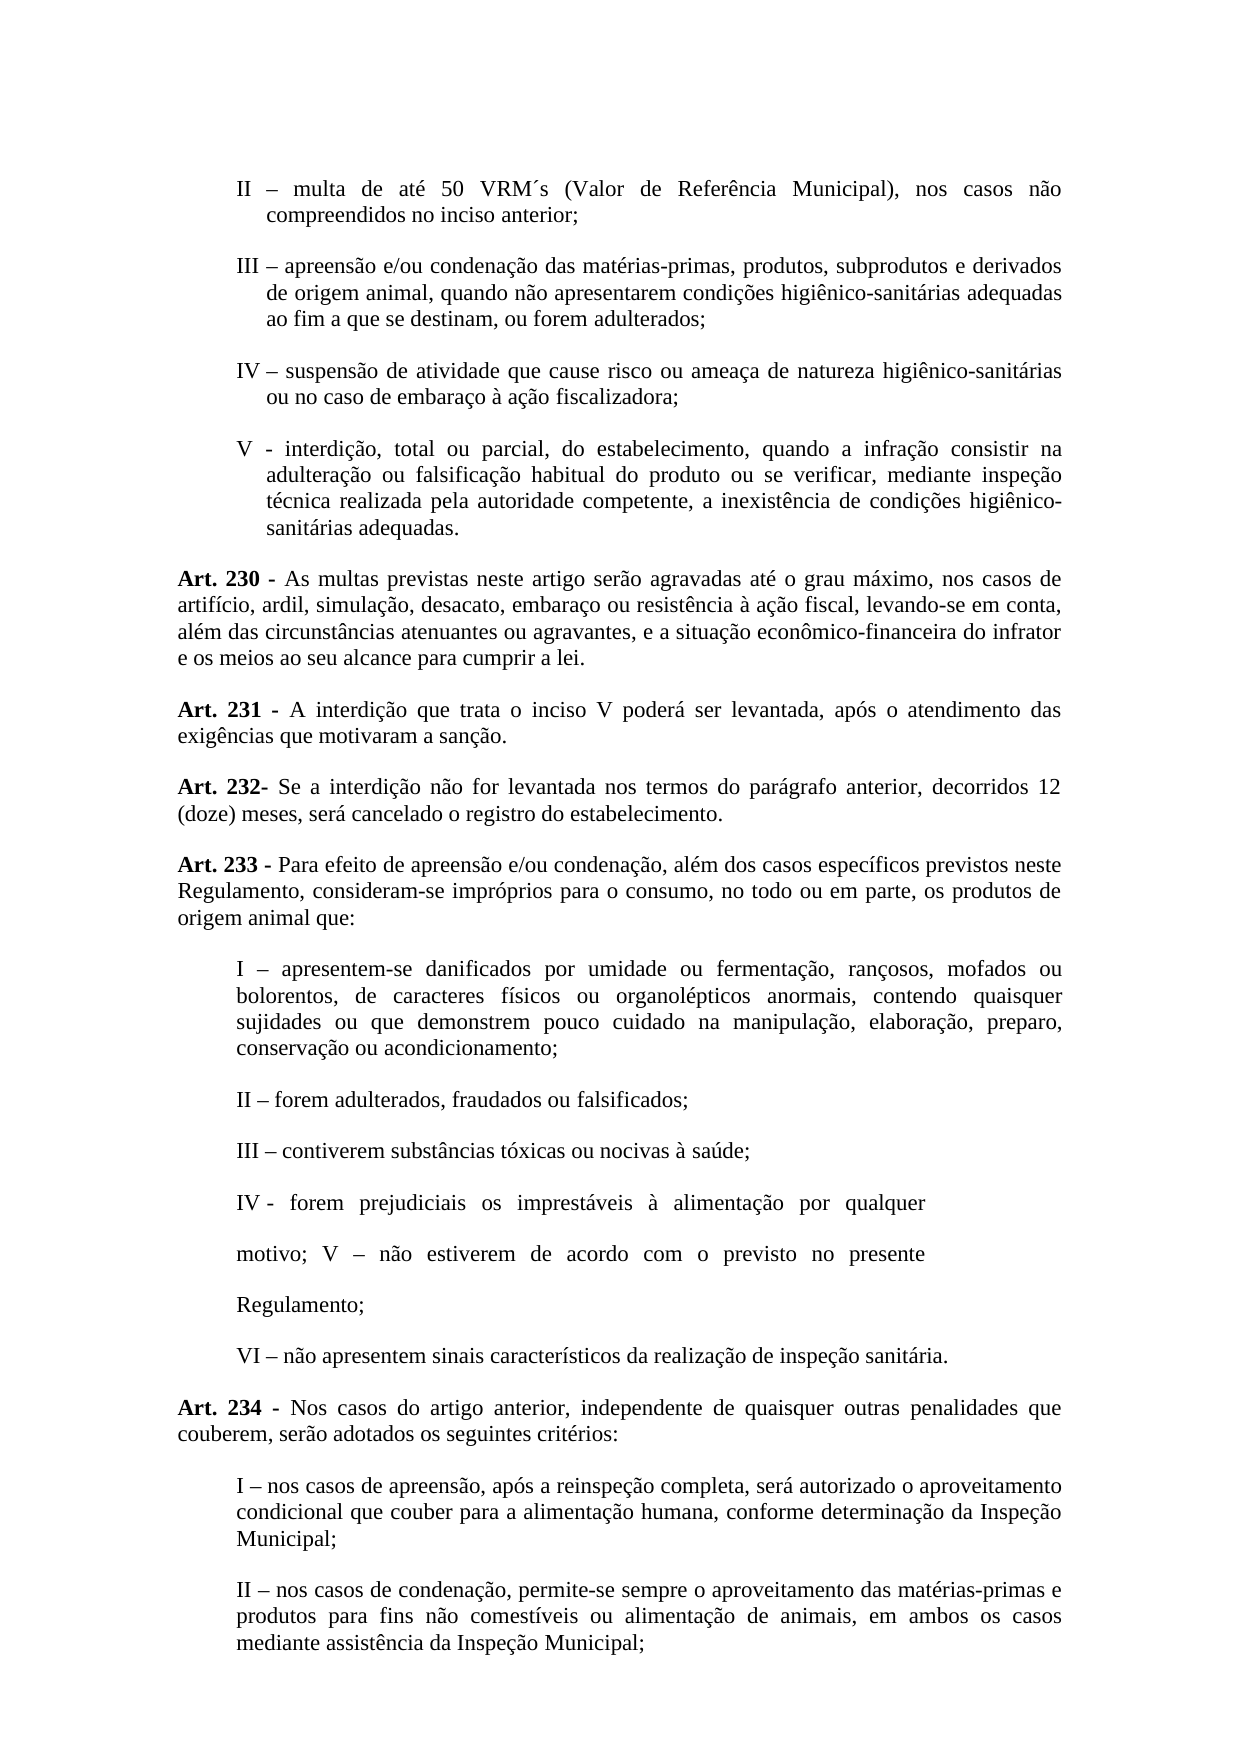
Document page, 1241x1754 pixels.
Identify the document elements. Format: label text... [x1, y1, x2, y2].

text Art. 230 - As multas previstas neste artigo serão agravadas até o grau máximo, nos casos de artifício, ardil, simulação, desacato, embaraço ou resistência à ação fiscal, levando-se em conta, além das circunstâncias atenuantes ou agravantes, e a situação econômico-financeira do infrator e os meios ao seu alcance para cumprir a lei. [177, 565, 1063, 670]
list – apresentem-se danificados por umidade ou fermentação, rançosos, mofados ou bolorentos, de caracteres físicos ou organolépticos anormais, contendo quaisquer sujidades ou que demonstrem pouco cuidado na manipulação, elaboração, preparo, conservação ou acondicionamento; [236, 955, 1063, 1061]
list – nos casos de condenação, permite-se sempre o aproveitamento das matérias-primas e produtos para fins não comestíveis ou alimentação de animais, em ambos os casos mediante assistência da Inspeção Municipal; [236, 1576, 1063, 1655]
text Art. 231 - A interdição que trata o inciso V poderá ser levantada, após o atendimento das exigências que motivaram a sanção. [177, 696, 1063, 748]
list – nos casos de apreensão, após a reinspeção completa, será autorizado o aproveitamento condicional que couber para a alimentação humana, conforme determinação da Inspeção Municipal; [236, 1472, 1063, 1551]
text Art. 234 - Nos casos do artigo anterior, independente de quaisquer outras penalidades que couberem, serão adotados os seguintes critérios: [177, 1394, 1063, 1447]
list – multa de até 50 VRM´s (Valor de Referência Municipal), nos casos não compreendidos no inciso anterior; [236, 175, 1063, 227]
list – suspensão de atividade que cause risco ou ameaça de natureza higiênico-sanitárias ou no caso de embaraço à ação fiscalizadora; [236, 357, 1063, 409]
text Art. 232- Se a interdição não for levantada nos termos do parágrafo anterior, decorridos 12 (doze) meses, será cancelado o registro do estabelecimento. [177, 773, 1063, 826]
list - forem prejudiciais os imprestáveis à alimentação por qualquer motivo; V – não estiverem de acordo com o previsto no presente Regulamento; [236, 1189, 926, 1318]
list – contiverem substâncias tóxicas ou nocivas à saúde; [236, 1137, 1076, 1164]
text Art. 233 - Para efeito de apreensão e/ou condenação, além dos casos específicos previstos neste Regulamento, consideram-se impróprios para o consumo, no todo ou em parte, os produtos de origem animal que: [177, 851, 1063, 930]
list – forem adulterados, fraudados ou falsificados; [236, 1086, 1076, 1112]
list – apreensão e/ou condenação das matérias-primas, produtos, subprodutos e derivados de origem animal, quando não apresentarem condições higiênico-sanitárias adequadas ao fim a que se destinam, ou forem adulterados; [236, 253, 1063, 332]
list - interdição, total ou parcial, do estabelecimento, quando a infração consistir na adulteração ou falsificação habitual do produto ou se verificar, mediante inspeção técnica realizada pela autoridade competente, a inexistência de condições higiênico- sanitárias adequadas. [236, 434, 1064, 540]
text VI – não apresentem sinais característicos da realização de inspeção sanitária. [236, 1343, 1076, 1369]
